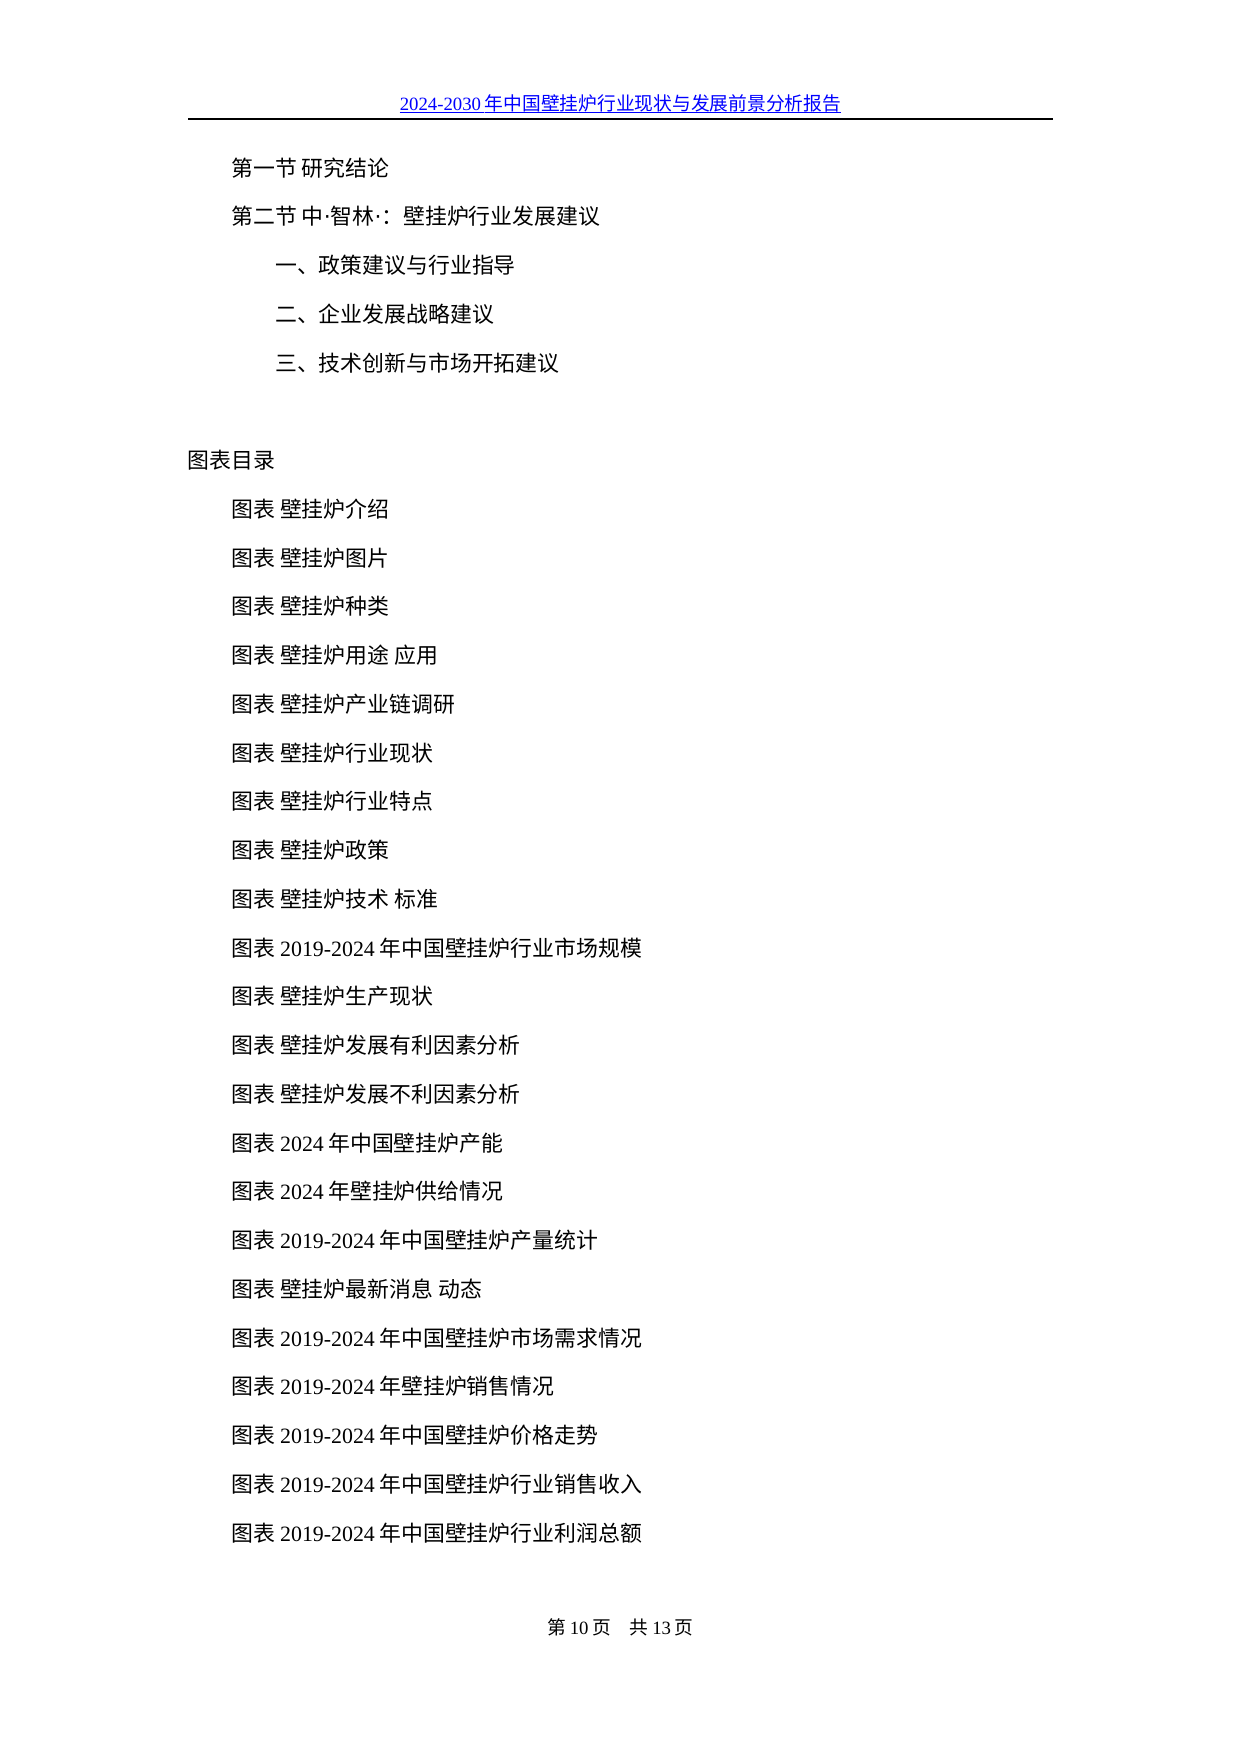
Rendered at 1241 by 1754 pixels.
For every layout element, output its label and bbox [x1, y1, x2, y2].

text [187, 150, 1053, 1548]
